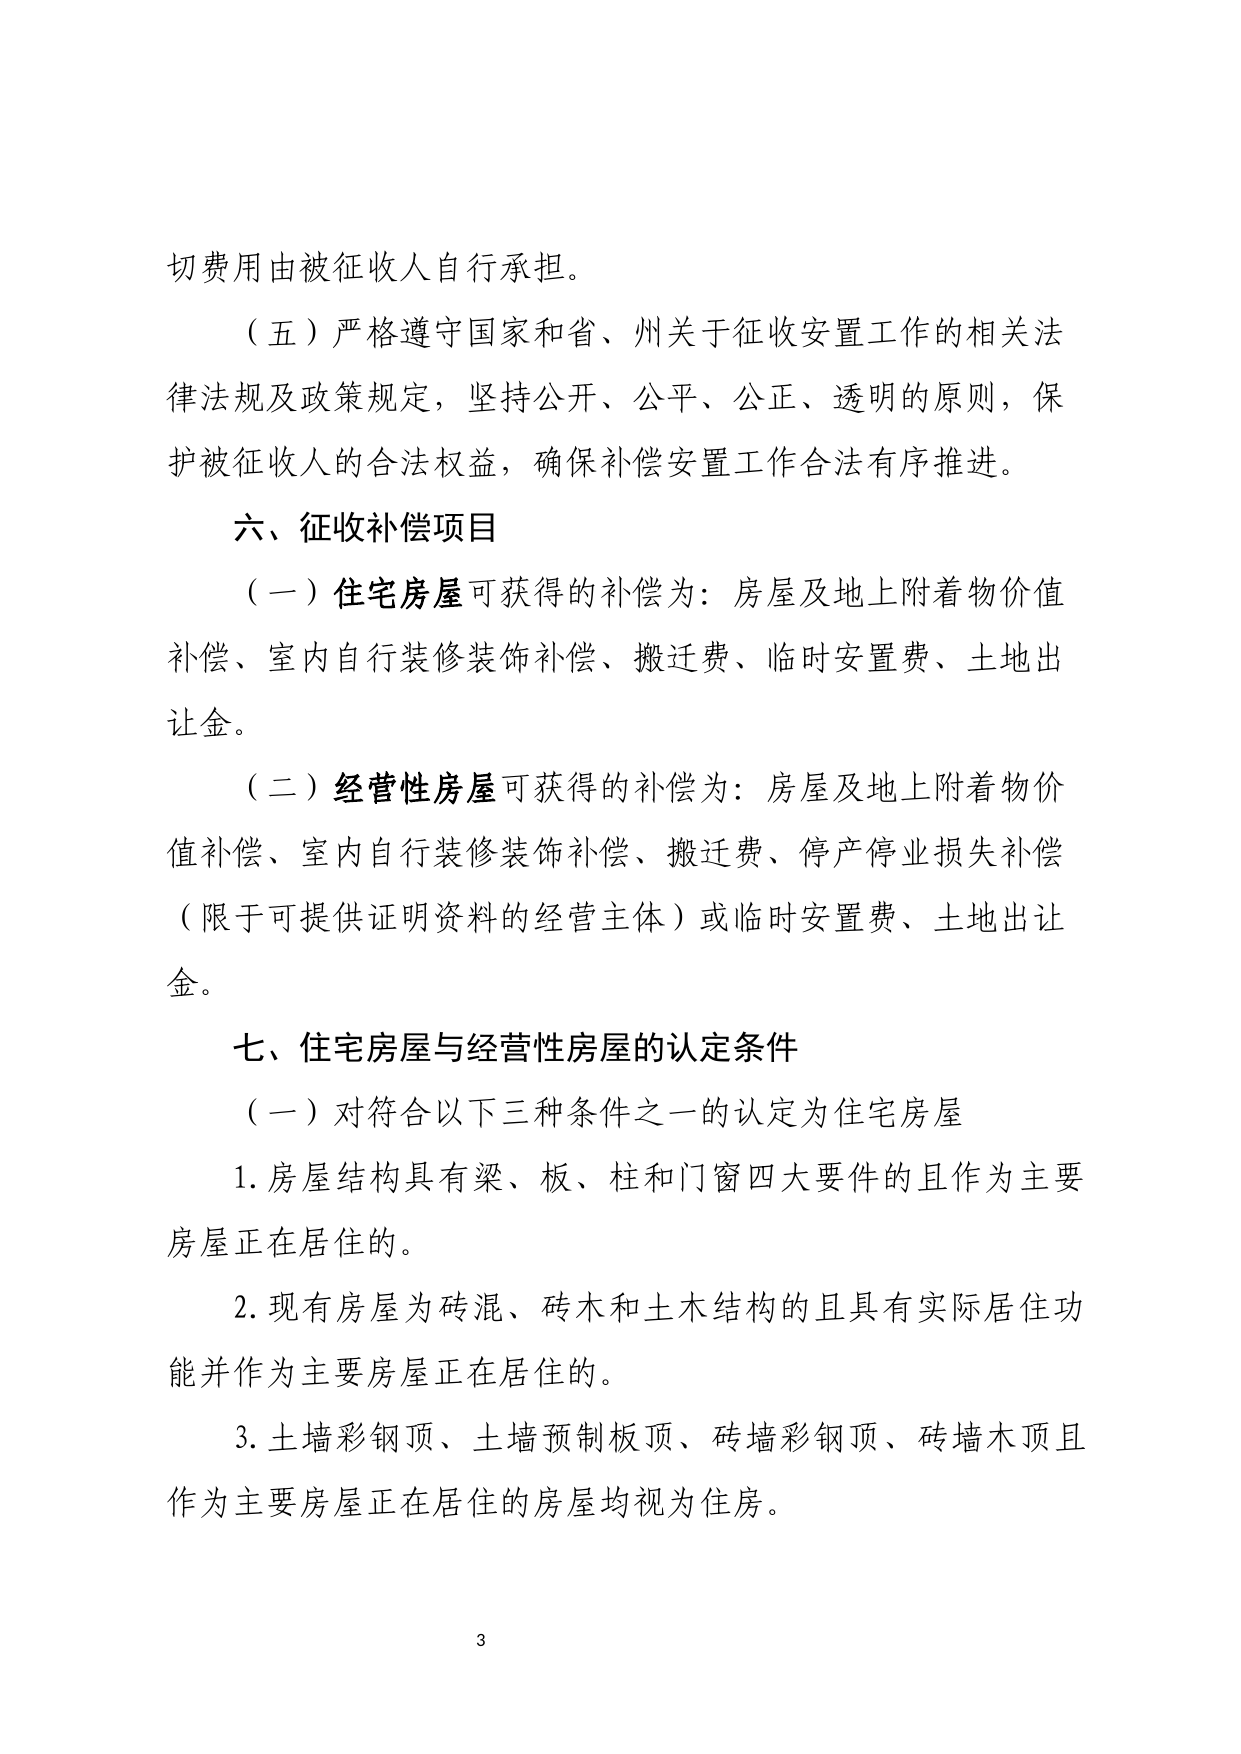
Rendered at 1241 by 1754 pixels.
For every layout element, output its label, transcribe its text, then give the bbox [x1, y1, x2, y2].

text （二）经营性房屋可获得的补偿为：房屋及地上附着物价值补偿、室内自行装修装饰补偿、搬迁费、停产停业损失补偿（限于可提供证明资料的经营主体）或临时安置费、土地出让金。 [165, 753, 1087, 1013]
text （五）严格遵守国家和省、州关于征收安置工作的相关法律法规及政策规定，坚持公开、公平、公正、透明的原则，保护被征收人的合法权益，确保补偿安置工作合法有序推进。 [165, 298, 1087, 493]
text 3.土墙彩钢顶、土墙预制板顶、砖墙彩钢顶、砖墙木顶且作为主要房屋正在居住的房屋均视为住房。 [165, 1403, 1087, 1533]
text 六、征收补偿项目 [165, 493, 1087, 558]
text 1.房屋结构具有梁、板、柱和门窗四大要件的且作为主要房屋正在居住的。 [165, 1143, 1087, 1273]
text 七、住宅房屋与经营性房屋的认定条件 [165, 1013, 1087, 1078]
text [165, 233, 1087, 298]
text （一）住宅房屋可获得的补偿为：房屋及地上附着物价值补偿、室内自行装修装饰补偿、搬迁费、临时安置费、土地出让金。 [165, 558, 1087, 753]
text （一）对符合以下三种条件之一的认定为住宅房屋 [165, 1078, 1087, 1143]
text 2.现有房屋为砖混、砖木和土木结构的且具有实际居住功能并作为主要房屋正在居住的。 [165, 1273, 1087, 1403]
